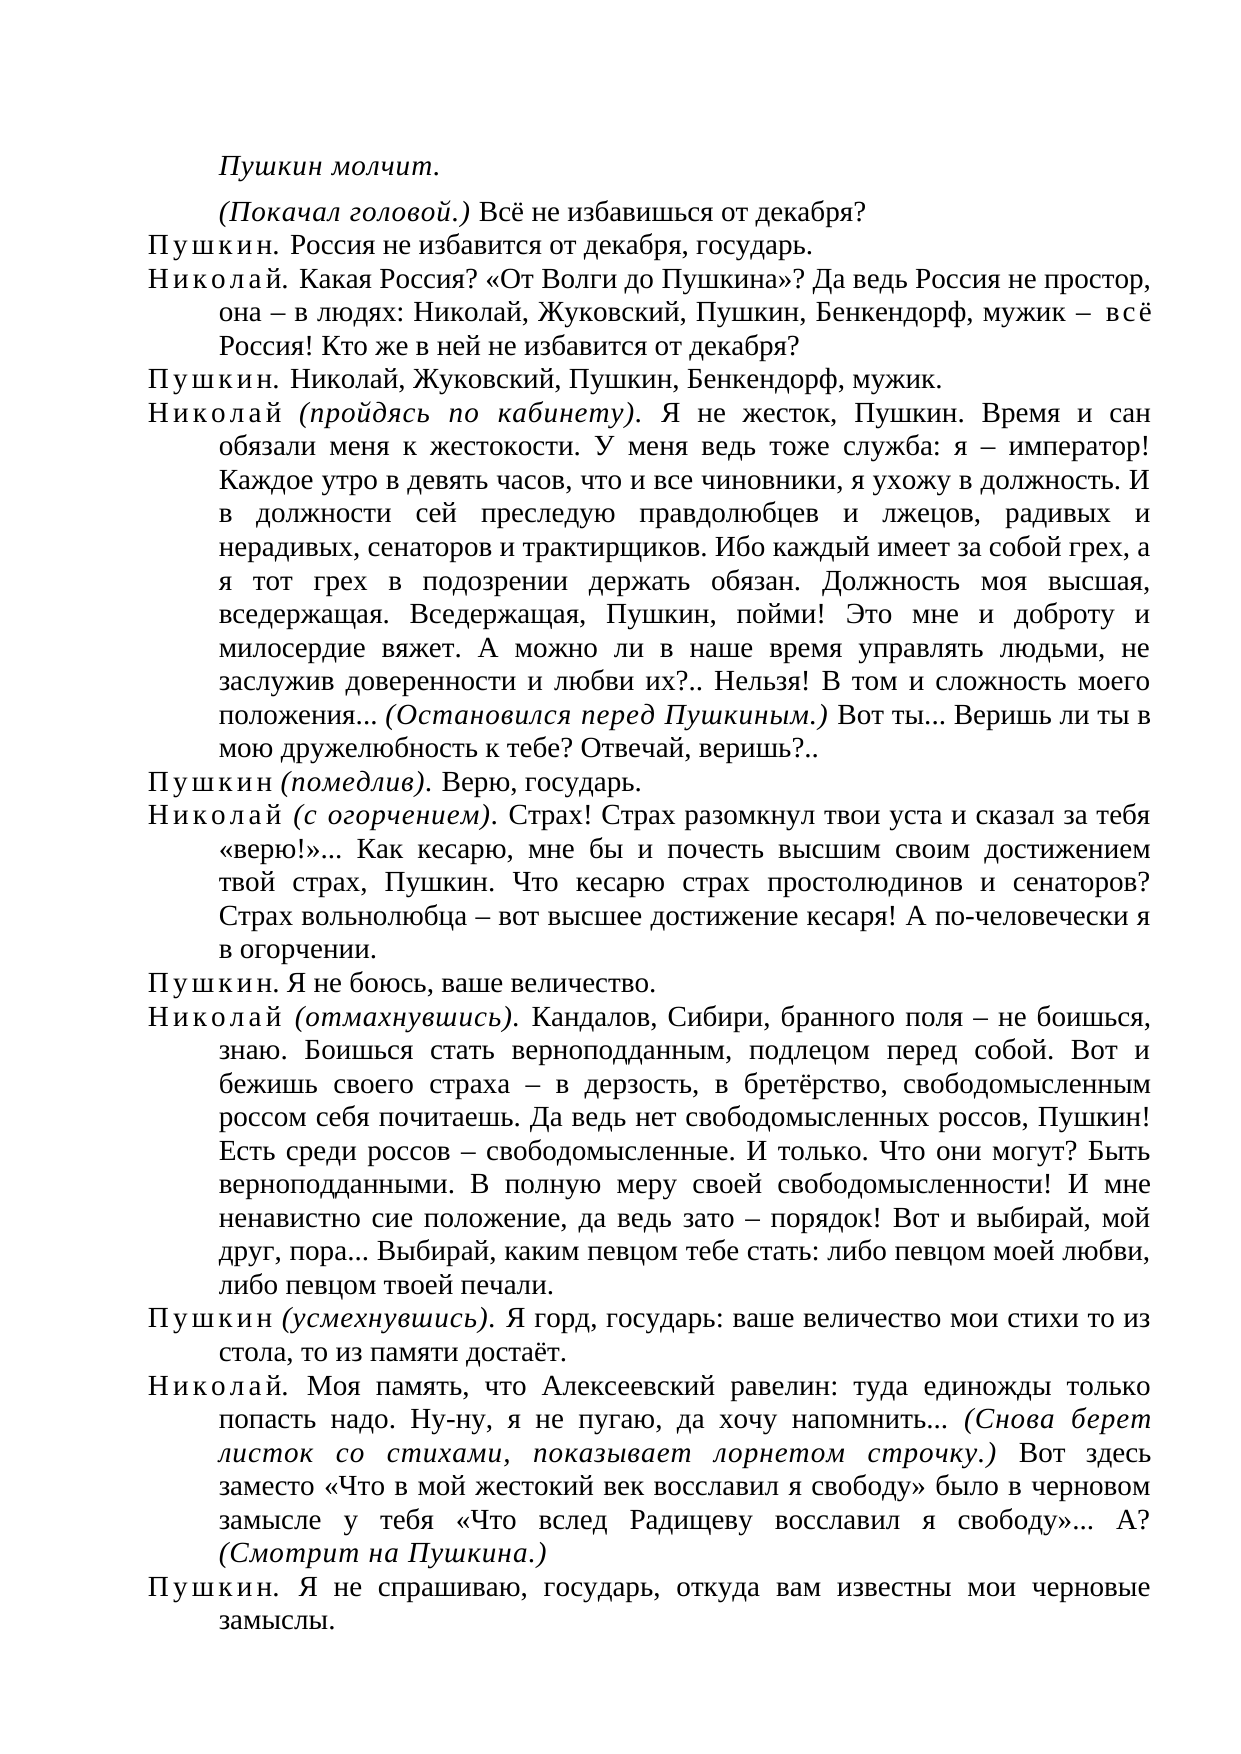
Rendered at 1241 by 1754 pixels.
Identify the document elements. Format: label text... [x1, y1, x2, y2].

text Пушкин. Николай, Жуковский, Пушкин, Бенкендорф, мужик. [148, 361, 1152, 395]
text Пушкин (усмехнувшись). Я горд, государь: ваше величество мои стихи то из стола, то из памяти достаёт. [148, 1301, 1152, 1368]
text Пушкин. Я не боюсь, ваше величество. [148, 965, 1152, 999]
text Николай (с огорчением). Страх! Страх разомкнул твои уста и сказал за тебя «верю!»... Как кесарю, мне бы и почесть высшим своим достижением твой страх, Пушкин. Что кесарю страх простолюдинов и сенаторов? Страх вольнолюбца – вот высшее достижение кесаря! А по-человечески я в огорчении. [148, 797, 1152, 965]
text Николай. Моя память, что Алексеевский равелин: туда единожды только попасть надо. Ну-ну, я не пугаю, да хочу напомнить... (Снова берет листок со стихами, показывает лорнетом строчку.) Вот здесь заместо «Что в мой жестокий век восславил я свободу» было в черновом замысле у тебя «Что вслед Радищеву восславил я свободу»... А? (Смотрит на Пушкина.) [148, 1368, 1152, 1569]
text Пушкин. Россия не избавится от декабря, государь. [148, 227, 1152, 261]
text Пушкин (помедлив). Верю, государь. [148, 764, 1152, 797]
text Пушкин. Я не спрашиваю, государь, откуда вам известны мои черновые замыслы. [148, 1569, 1152, 1636]
text (Покачал головой.) Всё не избавишься от декабря? [218, 194, 1152, 227]
text Пушкин молчит. [218, 148, 1152, 181]
text Николай. Какая Россия? «От Волги до Пушкина»? Да ведь Россия не простор, она – в людях: Николай, Жуковский, Пушкин, Бенкендорф, мужик – всё Россия! Кто же в ней не избавится от декабря? [148, 261, 1152, 361]
text Николай (пройдясь по кабинету). Я не жесток, Пушкин. Время и сан обязали меня к жестокости. У меня ведь тоже служба: я – император! Каждое утро в девять часов, что и все чиновники, я ухожу в должность. И в должности сей преследую правдолюбцев и лжецов, радивых и нерадивых, сенаторов и трактирщиков. Ибо каждый имеет за собой грех, а я тот грех в подозрении держать обязан. Должность моя высшая, вседержащая. Вседержащая, Пушкин, пойми! Это мне и доброту и милосердие вяжет. А можно ли в наше время управлять людьми, не заслужив доверенности и любви их?.. Нельзя! В том и сложность моего положения... (Остановился перед Пушкиным.) Вот ты... Веришь ли ты в мою дружелюбность к тебе? Отвечай, веришь?.. [148, 395, 1152, 764]
text Николай (отмахнувшись). Кандалов, Сибири, бранного поля – не боишься, знаю. Боишься стать верноподданным, подлецом перед собой. Вот и бежишь своего страха – в дерзость, в бретёрство, свободомысленным россом себя почитаешь. Да ведь нет свободомысленных россов, Пушкин! Есть среди россов – свободомысленные. И только. Что они могут? Быть верноподданными. В полную меру своей свободомысленности! И мне ненавистно сие положение, да ведь зато – порядок! Вот и выбирай, мой друг, пора... Выбирай, каким певцом тебе стать: либо певцом моей любви, либо певцом твоей печали. [148, 999, 1152, 1301]
